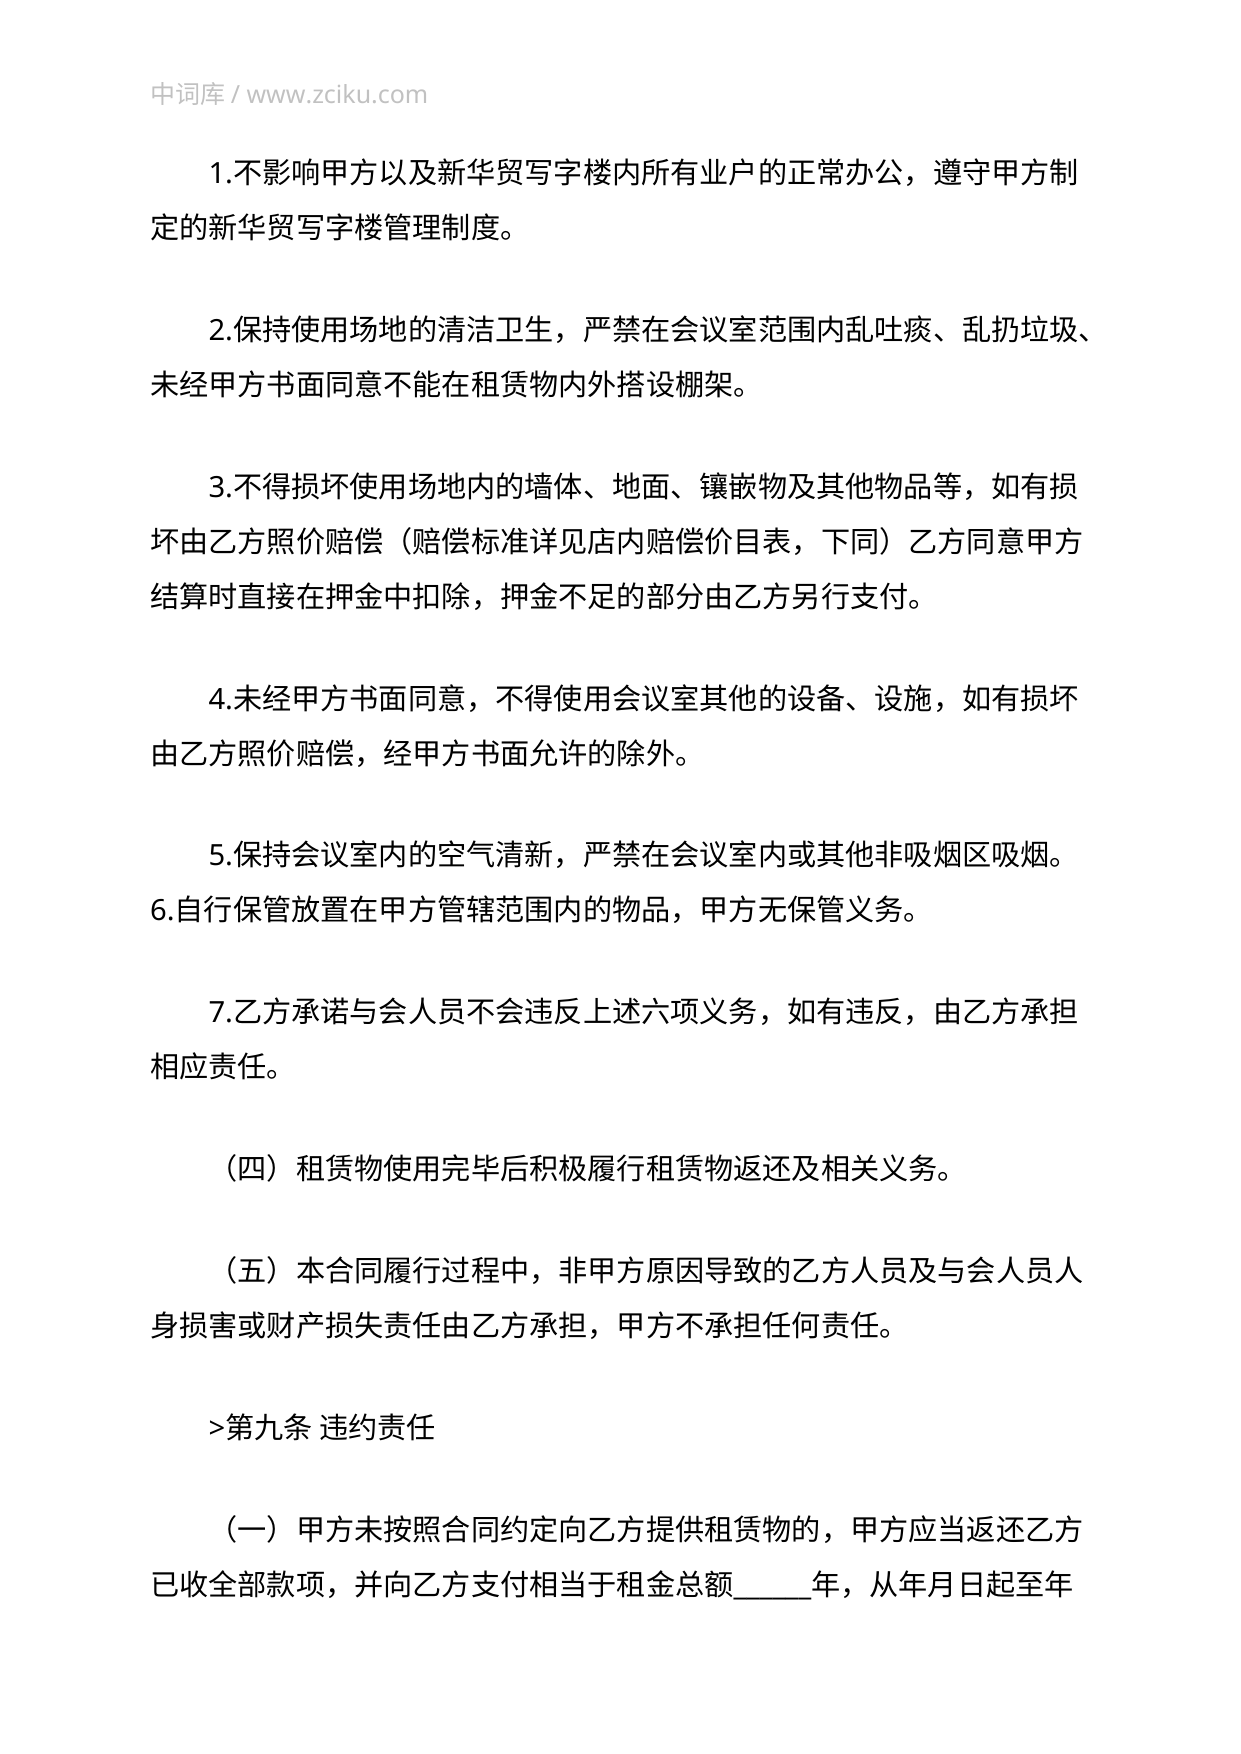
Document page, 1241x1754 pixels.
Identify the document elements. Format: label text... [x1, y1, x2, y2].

text 7.乙方承诺与会人员不会违反上述六项义务，如有违反，由乙方承担相应责任。 [150, 989, 1090, 1086]
text （四）租赁物使用完毕后积极履行租赁物返还及相关义务。 [150, 1146, 1090, 1188]
text >第九条 违约责任 [150, 1404, 1090, 1447]
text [150, 1506, 1090, 1603]
text （五）本合同履行过程中，非甲方原因导致的乙方人员及与会人员人身损害或财产损失责任由乙方承担，甲方不承担任何责任。 [150, 1247, 1090, 1345]
text 2.保持使用场地的清洁卫生，严禁在会议室范围内乱吐痰、乱扔垃圾、未经甲方书面同意不能在租赁物内外搭设棚架。 [150, 307, 1090, 404]
text 3.不得损坏使用场地内的墙体、地面、镶嵌物及其他物品等，如有损坏由乙方照价赔偿（赔偿标准详见店内赔偿价目表，下同）乙方同意甲方结算时直接在押金中扣除，押金不足的部分由乙方另行支付。 [150, 463, 1090, 616]
text 4.未经甲方书面同意，不得使用会议室其他的设备、设施，如有损坏由乙方照价赔偿，经甲方书面允许的除外。 [150, 675, 1090, 772]
text 5.保持会议室内的空气清新，严禁在会议室内或其他非吸烟区吸烟。 6.自行保管放置在甲方管辖范围内的物品，甲方无保管义务。 [150, 832, 1090, 929]
text 1.不影响甲方以及新华贸写字楼内所有业户的正常办公，遵守甲方制定的新华贸写字楼管理制度。 [150, 150, 1090, 247]
